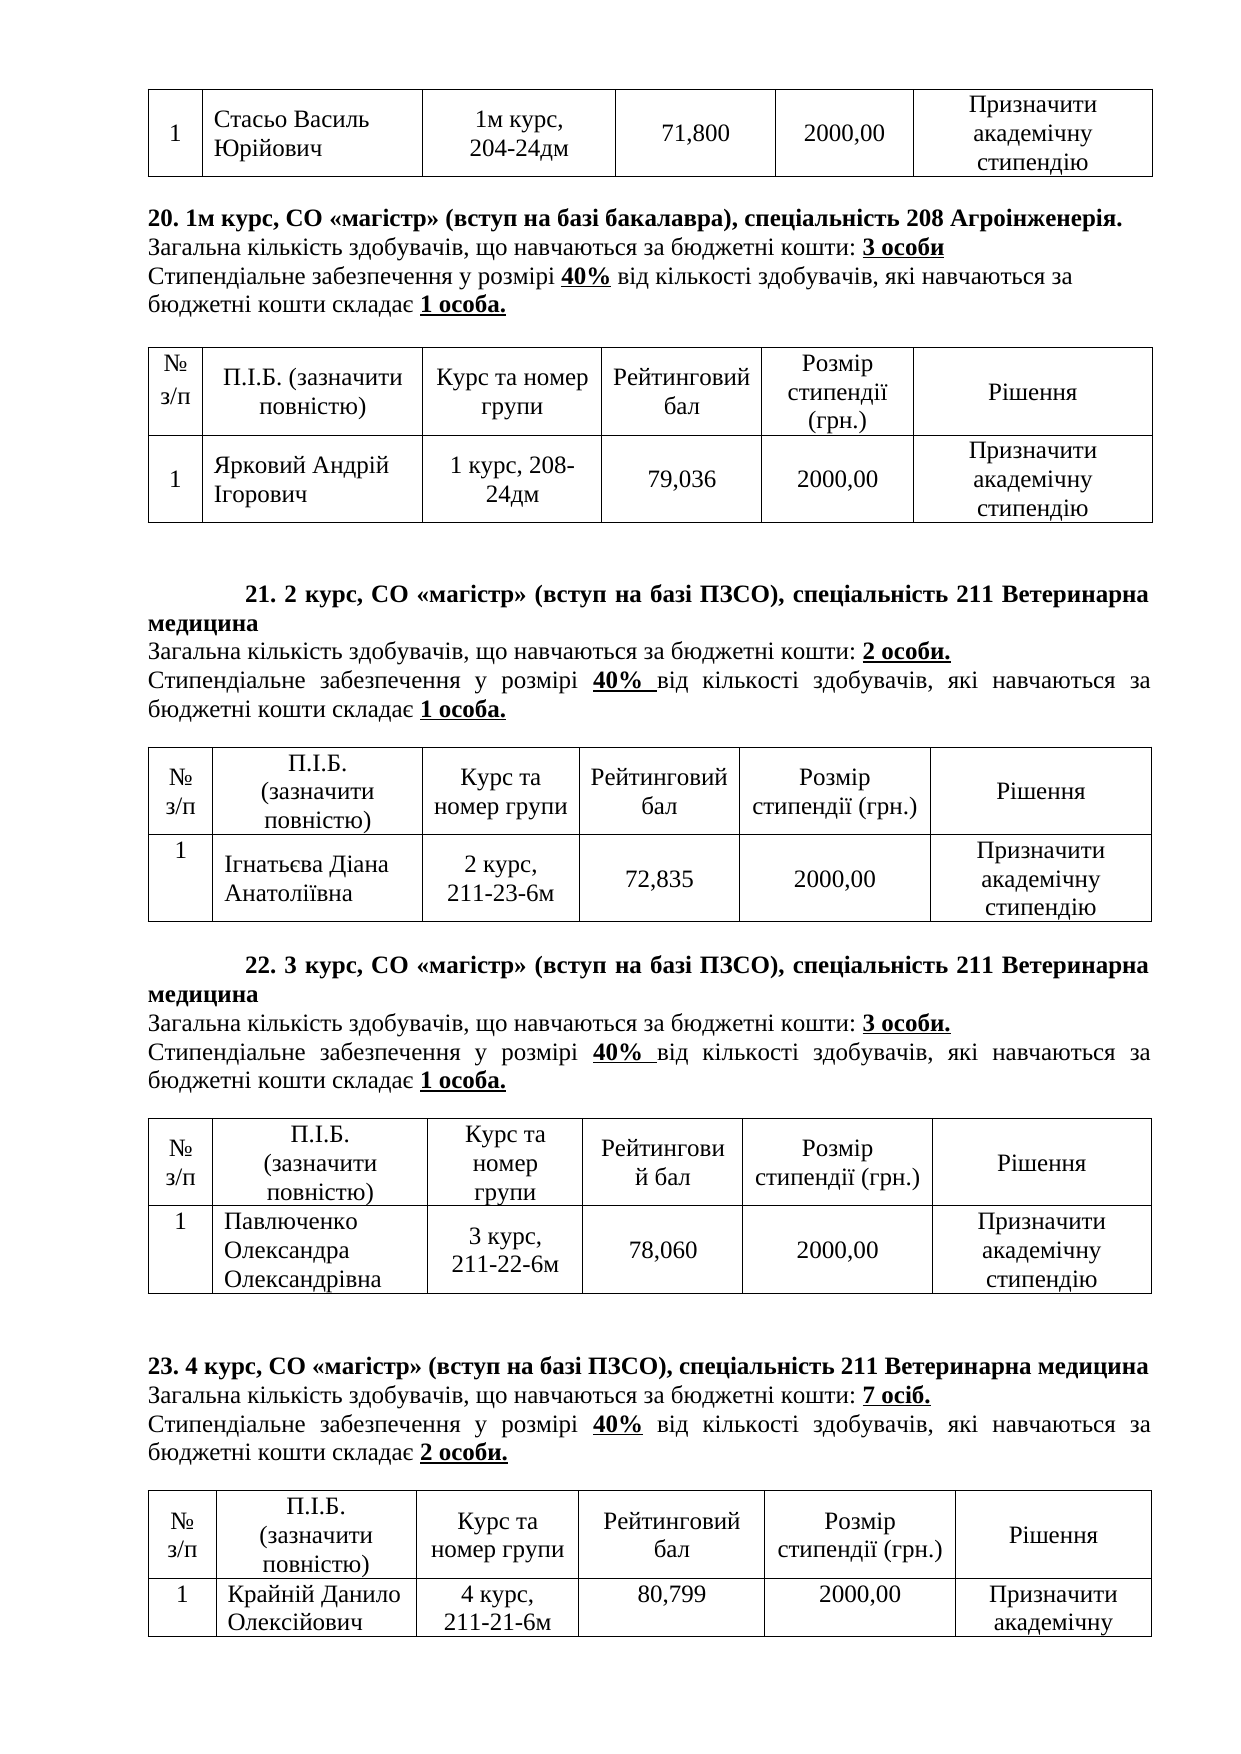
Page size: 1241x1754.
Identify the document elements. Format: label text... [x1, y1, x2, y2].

table_cell 1 [149, 835, 212, 921]
table_cell 1 [149, 1206, 212, 1293]
table_cell 1 [149, 90, 202, 176]
table_cell Призначити академічну стипендію [914, 436, 1152, 522]
text Загальна кількість здобувачів, що навчаються за бюджетні кошти: 3 особи. [148, 1008, 1152, 1037]
table_header П.І.Б. (зазначити повністю) [213, 748, 422, 834]
table_cell Ігнатьєва Діана Анатоліївна [213, 835, 422, 921]
table_header № з/п [149, 1119, 212, 1205]
table_cell Стасьо Василь Юрійович [203, 90, 422, 176]
table_header Курс та номер групи [428, 1119, 582, 1205]
table_cell 4 курс, 211-21-6м [417, 1579, 578, 1636]
table_cell 79,036 [602, 436, 761, 522]
table_header П.І.Б. (зазначити повністю) [203, 348, 422, 434]
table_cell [956, 1579, 1151, 1636]
table_header Курс та номер групи [417, 1491, 578, 1578]
table_header П.І.Б. (зазначити повністю) [213, 1119, 427, 1205]
text Стипендіальне забезпечення у розмірі 40% від кількості здобувачів, які навчаються за бюджетні кошти складає 1 особа. [148, 665, 1152, 723]
text Загальна кількість здобувачів, що навчаються за бюджетні кошти: 7 осіб. [148, 1380, 1152, 1409]
table_header Рейтинговий бал [579, 1491, 764, 1578]
table_cell 2000,00 [762, 436, 913, 522]
table_header № з/п [149, 748, 212, 834]
table_cell 2000,00 [776, 90, 913, 176]
text Стипендіальне забезпечення у розмірі 40% від кількості здобувачів, які навчаються за бюджетні кошти складає 1 особа. [148, 1037, 1152, 1094]
table_header П.І.Б. (зазначити повністю) [217, 1491, 416, 1578]
table_header Рейтинговий бал [602, 348, 761, 434]
text Стипендіальне забезпечення у розмірі 40% від кількості здобувачів, які навчаються за бюджетні кошти складає 1 особа. [148, 261, 1152, 318]
table_cell 80,799 [579, 1579, 764, 1636]
text Загальна кількість здобувачів, що навчаються за бюджетні кошти: 3 особи [148, 232, 1152, 261]
table_cell 2000,00 [743, 1206, 932, 1293]
table_header Курс та номер групи [423, 748, 579, 834]
table_header Розмір стипендії (грн.) [762, 348, 913, 434]
table_header Рішення [933, 1119, 1151, 1205]
table_cell 2000,00 [740, 835, 930, 921]
table_cell 2 курс, 211-23-6м [423, 835, 579, 921]
table_header № з/п [149, 1491, 216, 1578]
table_cell 78,060 [583, 1206, 742, 1293]
text 21. 2 курс, СО «магістр» (вступ на базі ПЗСО), спеціальність 211 Ветеринарна медицина [148, 579, 1152, 636]
text 22. 3 курс, СО «магістр» (вступ на базі ПЗСО), спеціальність 211 Ветеринарна медицина [148, 950, 1152, 1008]
table_header Рішення [914, 348, 1152, 434]
text 20. 1м курс, СО «магістр» (вступ на базі бакалавра), спеціальність 208 Агроінженерія. [148, 203, 1152, 232]
table_header Розмір стипендії (грн.) [743, 1119, 932, 1205]
table_header Рейтинговий бал [583, 1119, 742, 1205]
text Стипендіальне забезпечення у розмірі 40% від кількості здобувачів, які навчаються за бюджетні кошти складає 2 особи. [148, 1409, 1152, 1466]
table_header Рішення [956, 1491, 1151, 1578]
table_header Розмір стипендії (грн.) [740, 748, 930, 834]
text 23. 4 курс, СО «магістр» (вступ на базі ПЗСО), спеціальність 211 Ветеринарна медицина [148, 1351, 1152, 1380]
table_cell 1 [149, 1579, 216, 1636]
table_cell Призначити академічну стипендію [933, 1206, 1151, 1293]
table_cell 1м курс, 204-24дм [423, 90, 615, 176]
table_cell 1 курс, 208-24дм [423, 436, 601, 522]
table_header Розмір стипендії (грн.) [765, 1491, 955, 1578]
text Загальна кількість здобувачів, що навчаються за бюджетні кошти: 2 особи. [148, 636, 1152, 665]
table_header Рейтинговий бал [580, 748, 739, 834]
table_header № з/п [149, 348, 202, 434]
table_cell 71,800 [616, 90, 775, 176]
table_cell Ярковий Андрій Ігорович [203, 436, 422, 522]
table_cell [217, 1579, 416, 1636]
table_cell Призначити академічну стипендію [931, 835, 1151, 921]
table_cell Призначити академічну стипендію [914, 90, 1152, 176]
table_header Курс та номер групи [423, 348, 601, 434]
table_header Рішення [931, 748, 1151, 834]
table_cell 1 [149, 436, 202, 522]
table_cell 72,835 [580, 835, 739, 921]
table_cell 2000,00 [765, 1579, 955, 1636]
table_cell Павлюченко Олександра Олександрівна [213, 1206, 427, 1293]
table_cell 3 курс, 211-22-6м [428, 1206, 582, 1293]
